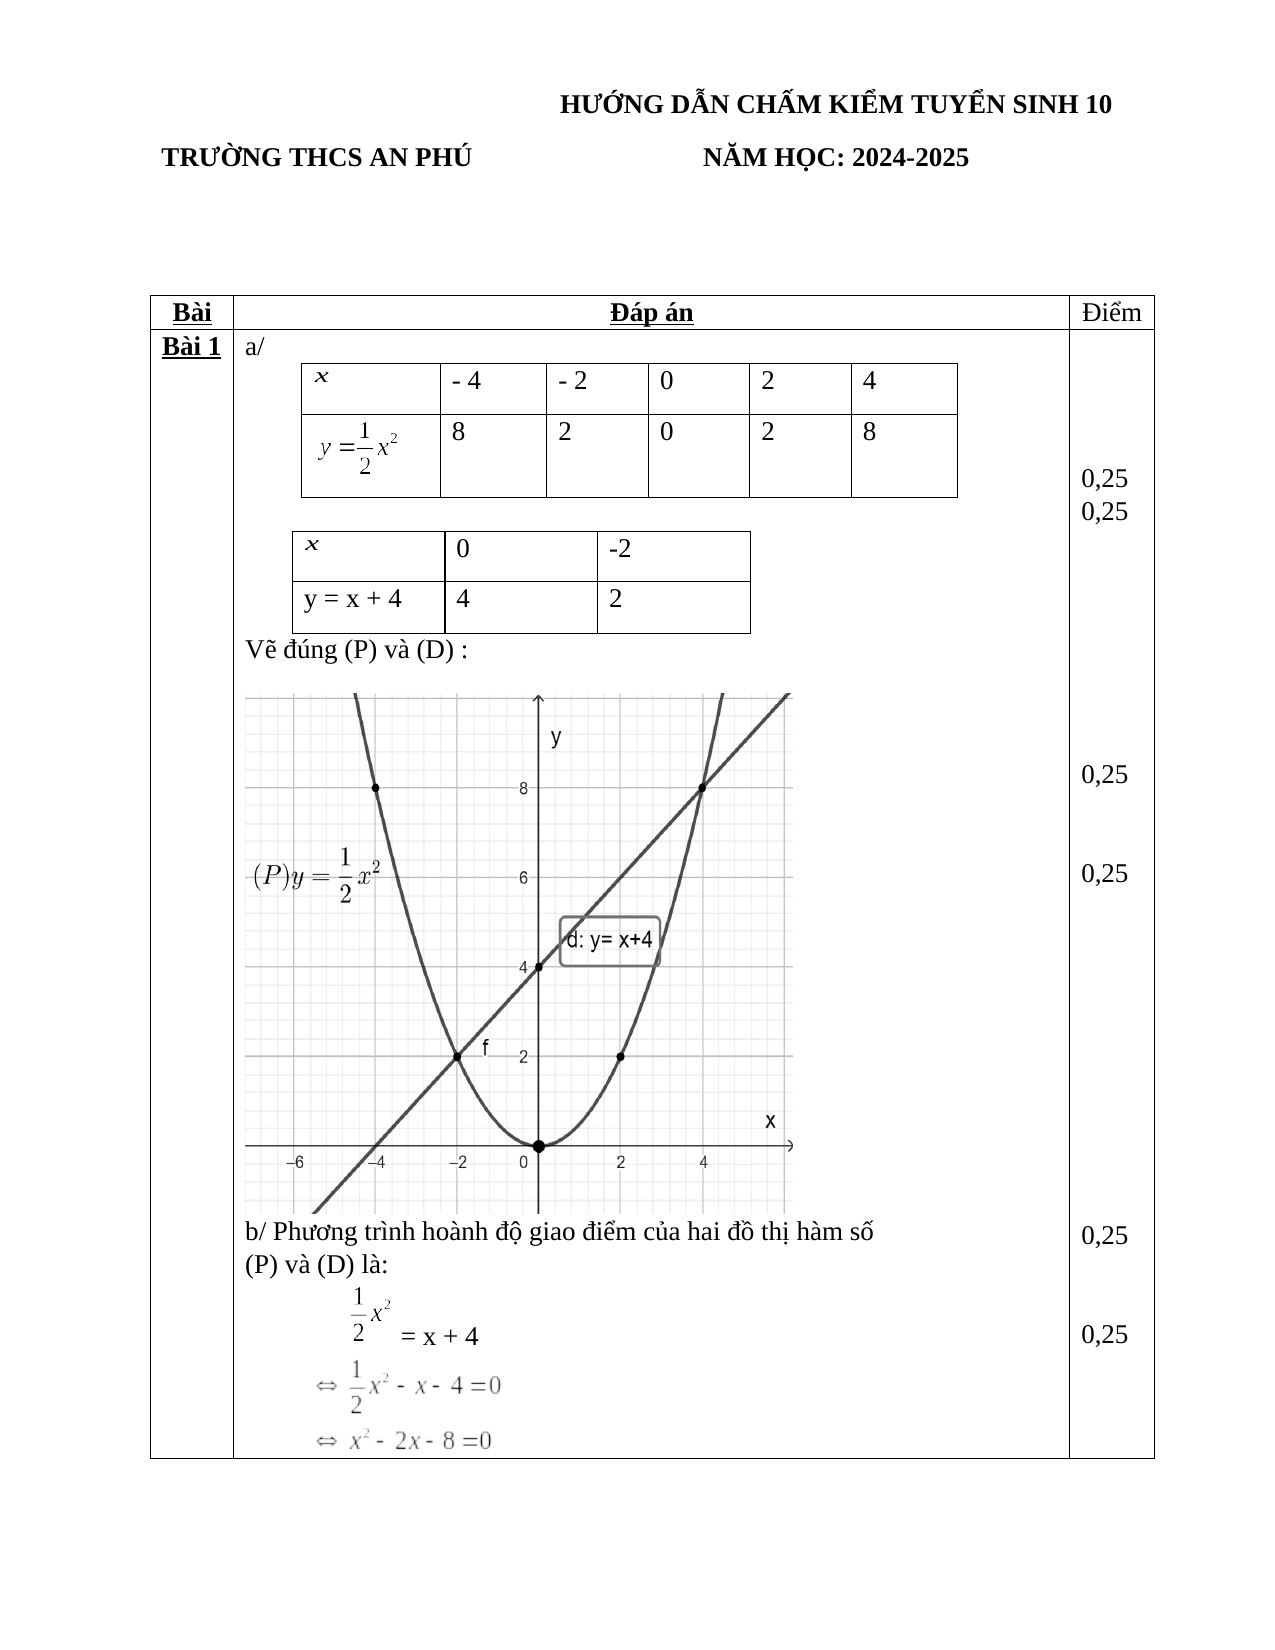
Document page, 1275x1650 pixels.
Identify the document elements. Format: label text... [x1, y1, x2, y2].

table_header Điểm [1070, 296, 1154, 329]
table_cell Bài 1 [151, 330, 233, 1457]
table_header TRƯỜNG THCS AN PHÚ [150, 89, 504, 246]
picture [244, 693, 793, 1214]
table_header Bài [151, 296, 233, 329]
table_header HƯỚNG DẪN CHẤM KIỂM TUYỂN SINH 10 NĂM HỌC: 2024-2025 [504, 89, 1168, 246]
table_header Đáp án [234, 296, 1069, 329]
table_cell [234, 330, 1069, 1457]
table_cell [1070, 330, 1154, 1457]
